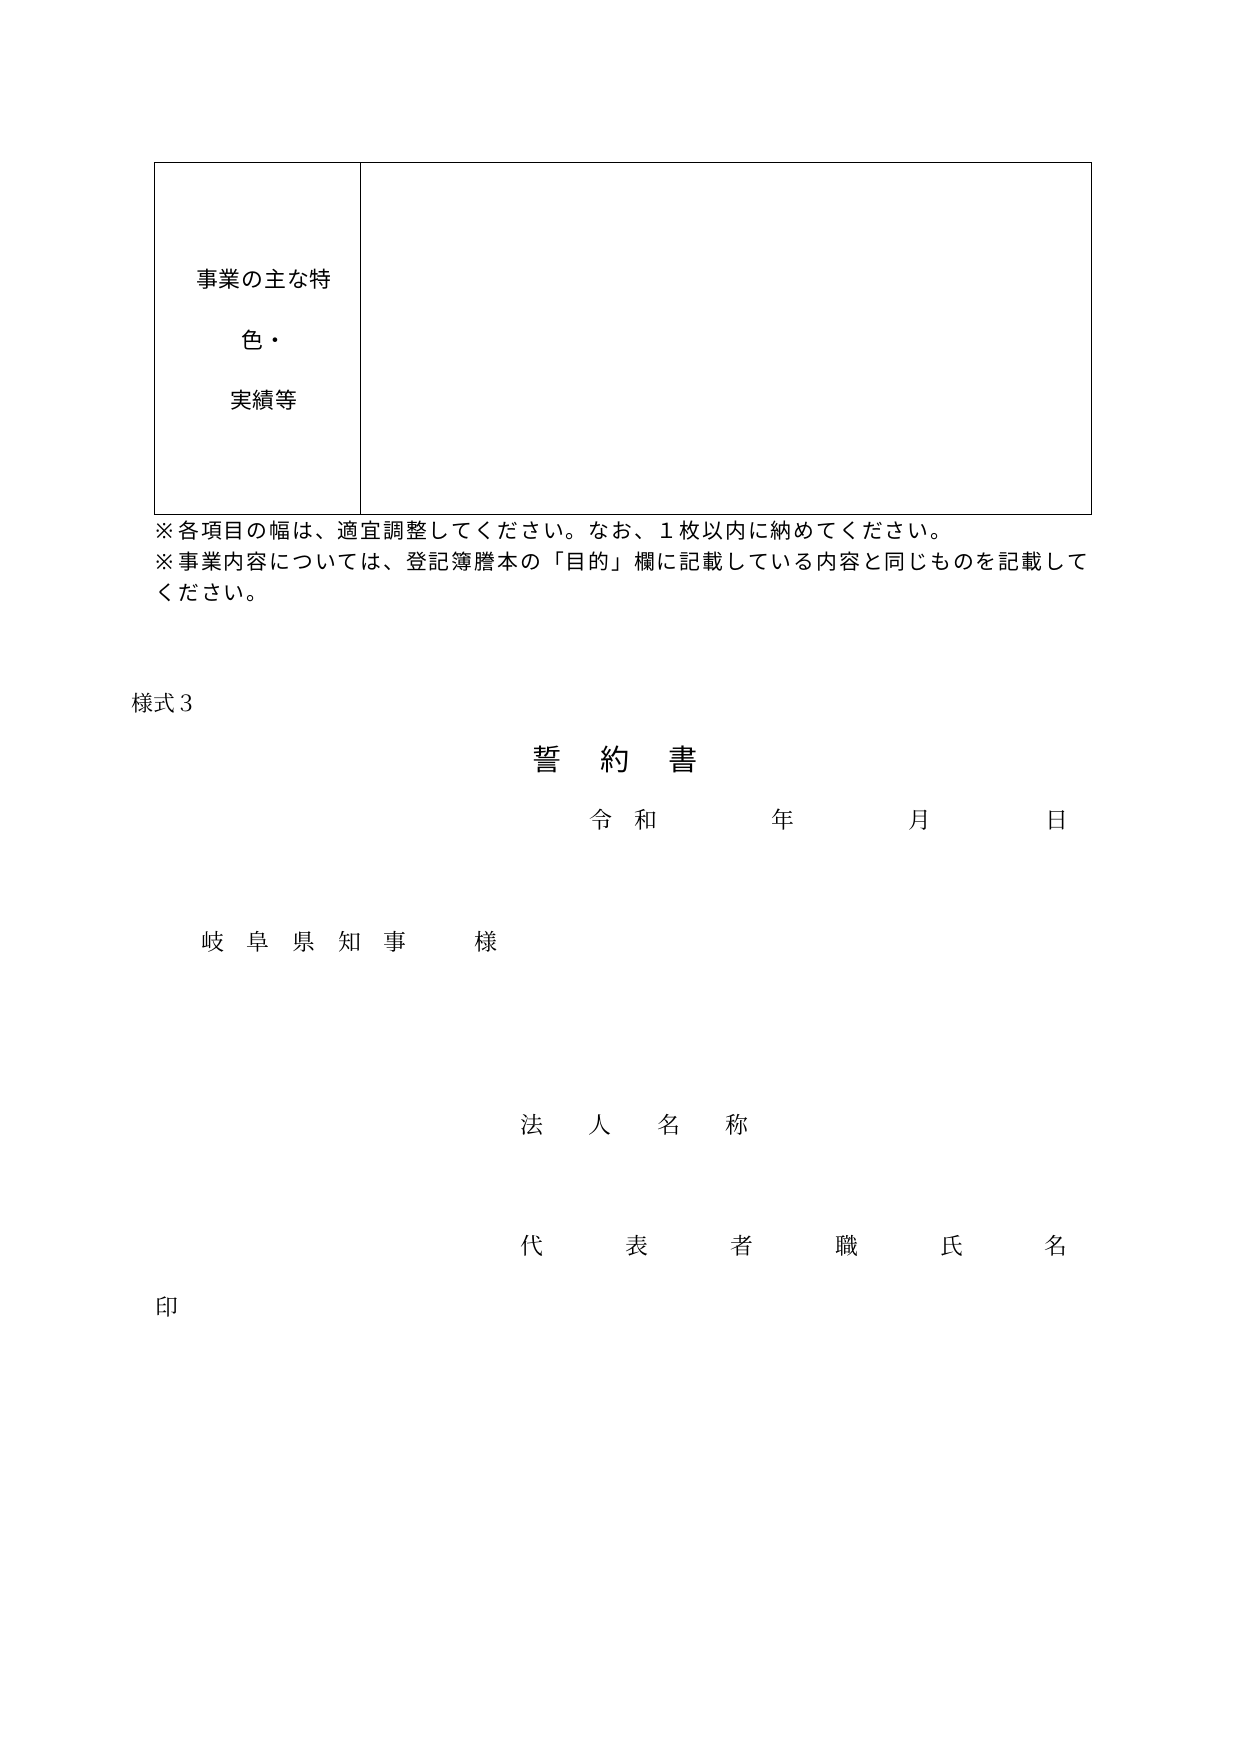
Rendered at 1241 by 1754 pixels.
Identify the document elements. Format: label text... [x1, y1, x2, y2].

text ※事業内容については、登記簿謄本の「目的」欄に記載している内容と同じものを記載してください。 [155, 545, 1091, 606]
text 令和 年 月 日 [155, 788, 1091, 849]
table_cell 事業の主な特色・ 実績等 [155, 163, 360, 514]
text ※各項目の幅は、適宜調整してください。なお、１枚以内に納めてください。 [155, 515, 1091, 545]
text 代表者職氏名 印 [155, 1214, 1091, 1336]
text 誓 約 書 [155, 728, 1091, 788]
table_cell [361, 163, 1091, 514]
text 岐阜県知事 様 [155, 910, 1091, 971]
text 法 人 名 称 [155, 1093, 1091, 1153]
